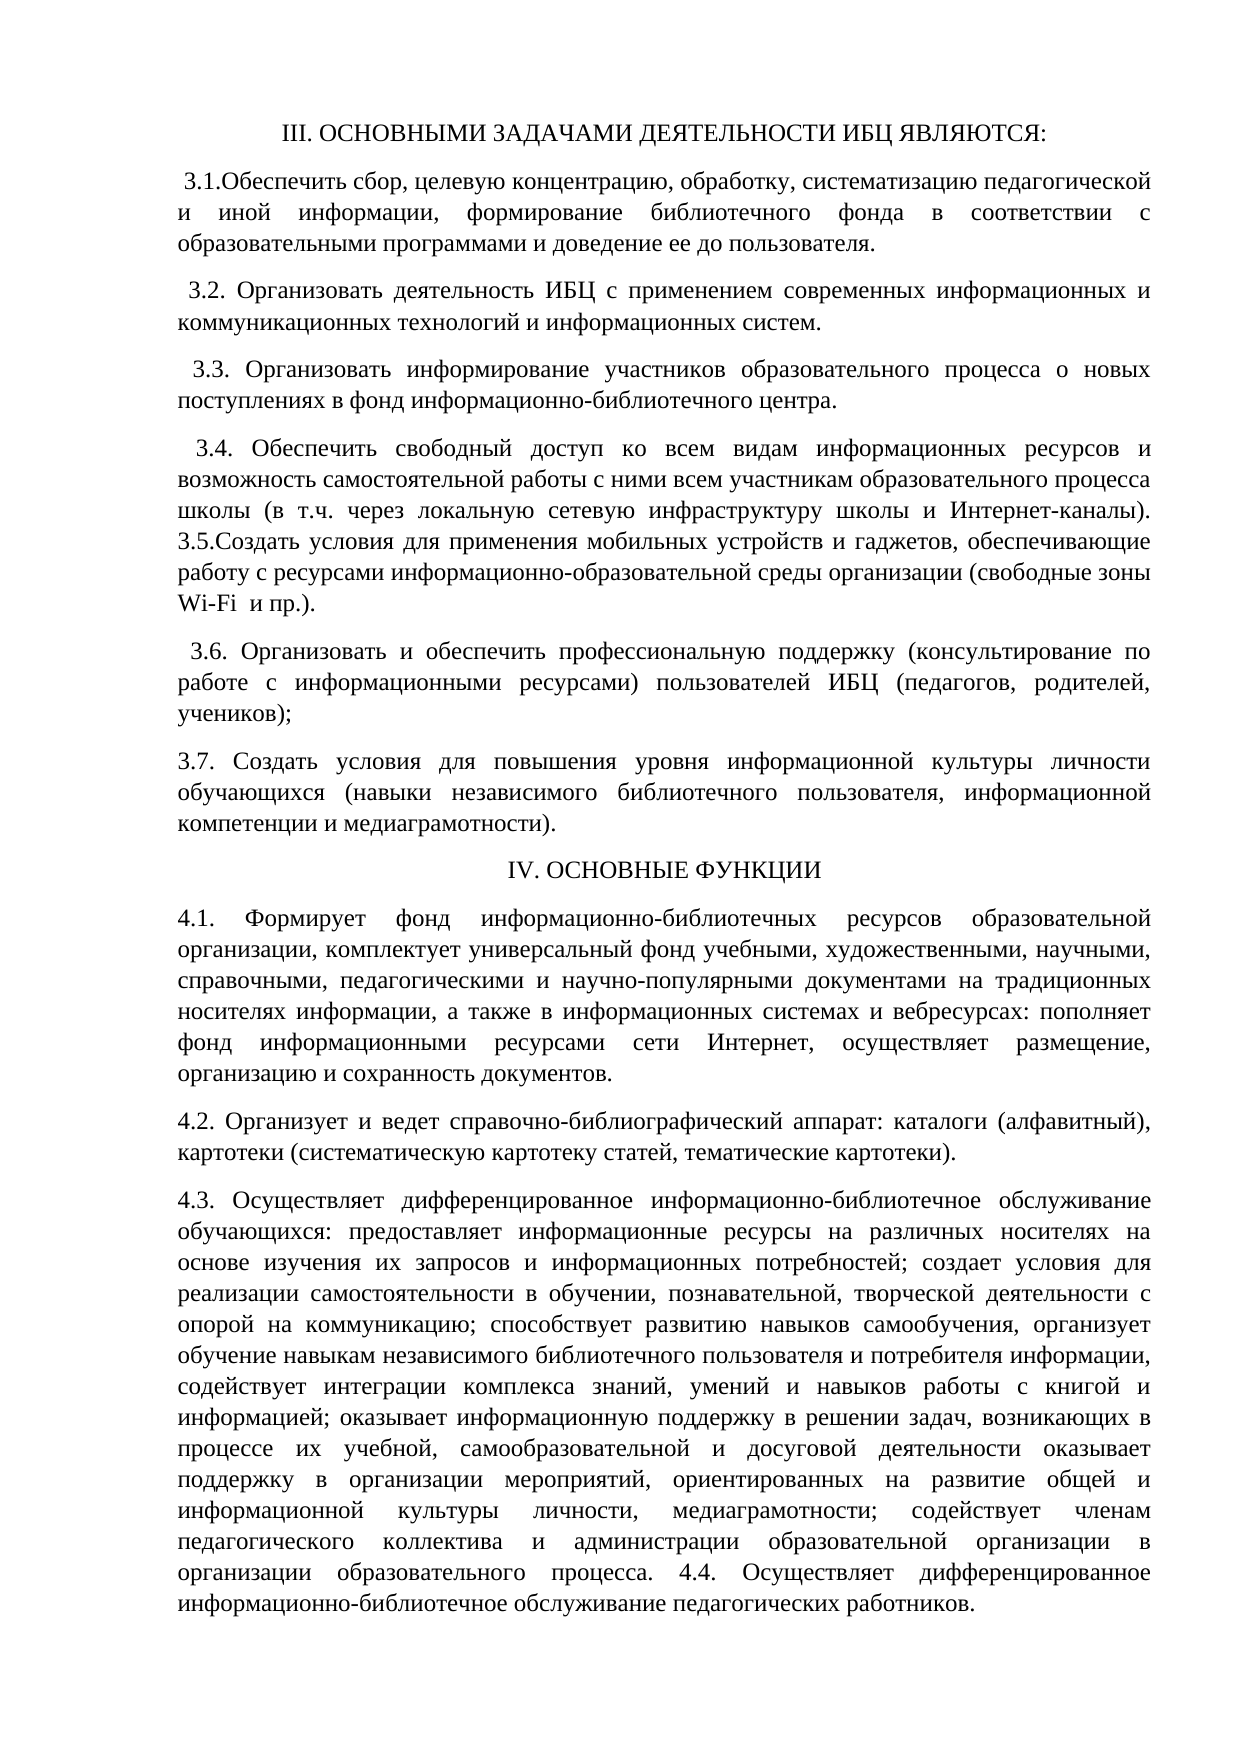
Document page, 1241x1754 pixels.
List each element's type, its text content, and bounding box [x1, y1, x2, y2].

text 3.7. Создать условия для повышения уровня информационной культуры личности обучающихся (навыки независимого библиотечного пользователя, информационной компетенции и медиаграмотности). [177, 746, 1152, 837]
text 3.2. Организовать деятельность ИБЦ с применением современных информационных и коммуникационных технологий и информационных систем. [177, 276, 1152, 335]
text 4.3. Осуществляет дифференцированное информационно-библиотечное обслуживание обучающихся: предоставляет информационные ресурсы на различных носителях на основе изучения их запросов и информационных потребностей; создает условия для реализации самостоятельности в обучении, познавательной, творческой деятельности с опорой на коммуникацию; способствует развитию навыков самообучения, организует обучение навыкам независимого библиотечного пользователя и потребителя информации, содействует интеграции комплекса знаний, умений и навыков работы с книгой и информацией; оказывает информационную поддержку в решении задач, возникающих в процессе их учебной, самообразовательной и досуговой деятельности оказывает поддержку в организации мероприятий, ориентированных на развитие общей и информационной культуры личности, медиаграмотности; содействует членам педагогического коллектива и администрации образовательной организации в организации образовательного процесса. 4.4. Осуществляет дифференцированное информационно-библиотечное обслуживание педагогических работников. [177, 1185, 1152, 1617]
text IV. ОСНОВНЫЕ ФУНКЦИИ [177, 856, 1152, 884]
text 3.1.Обеспечить сбор, целевую концентрацию, обработку, систематизацию педагогической и иной информации, формирование библиотечного фонда в соответствии с образовательными программами и доведение ее до пользователя. [177, 166, 1152, 257]
text 3.4. Обеспечить свободный доступ ко всем видам информационных ресурсов и возможность самостоятельной работы с ними всем участникам образовательного процесса школы (в т.ч. через локальную сетевую инфраструктуру школы и Интернет-каналы). 3.5.Создать условия для применения мобильных устройств и гаджетов, обеспечивающие работу с ресурсами информационно-образовательной среды организации (свободные зоны Wi-Fi и пр.). [177, 433, 1152, 617]
text 4.2. Организует и ведет справочно-библиографический аппарат: каталоги (алфавитный), картотеки (систематическую картотеку статей, тематические картотеки). [177, 1106, 1152, 1166]
text 4.1. Формирует фонд информационно-библиотечных ресурсов образовательной организации, комплектует универсальный фонд учебными, художественными, научными, справочными, педагогическими и научно-популярными документами на традиционных носителях информации, а также в информационных системах и вебресурсах: пополняет фонд информационными ресурсами сети Интернет, осуществляет размещение, организацию и сохранность документов. [177, 903, 1152, 1087]
text III. ОСНОВНЫМИ ЗАДАЧАМИ ДЕЯТЕЛЬНОСТИ ИБЦ ЯВЛЯЮТСЯ: [177, 118, 1152, 147]
text 3.6. Организовать и обеспечить профессиональную поддержку (консультирование по работе с информационными ресурсами) пользователей ИБЦ (педагогов, родителей, учеников); [177, 636, 1152, 727]
text 3.3. Организовать информирование участников образовательного процесса о новых поступлениях в фонд информационно-библиотечного центра. [177, 354, 1152, 414]
